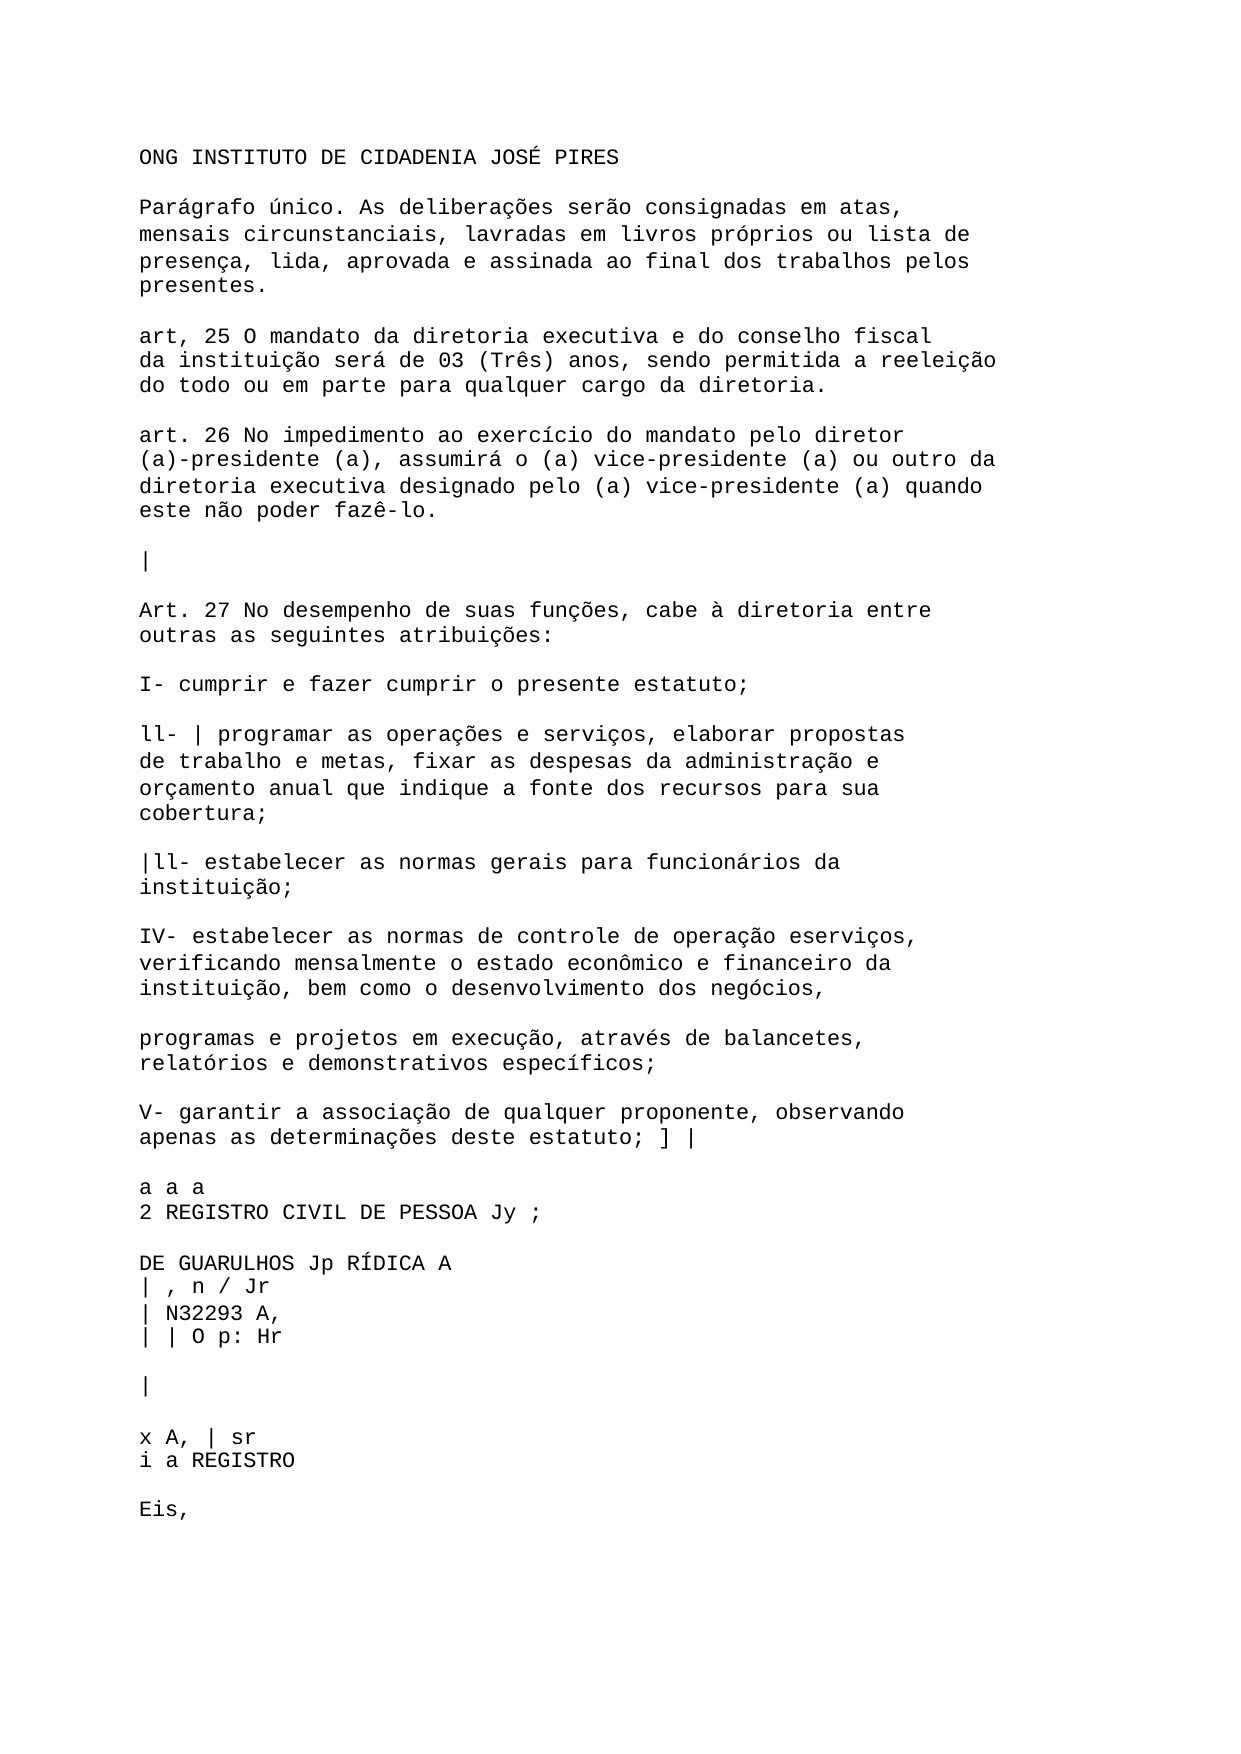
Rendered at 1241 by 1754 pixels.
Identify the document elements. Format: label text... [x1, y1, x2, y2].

text Eis, [139, 1499, 1065, 1523]
text da instituição será de 03 (Três) anos, sendo permitida a reeleição do todo ou em parte para qualquer cargo da diretoria. [139, 349, 1006, 398]
text x A, | sr [139, 1424, 1065, 1449]
text Art. 27 No desempenho de suas funções, cabe à diretoria entre outras as seguintes atribuições: [139, 599, 938, 649]
text | [139, 549, 1065, 574]
text ll- | programar as operações e serviços, elaborar propostas de trabalho e metas, fixar as despesas da administração e orçamento anual que indique a fonte dos recursos para sua cobertura; [139, 723, 913, 827]
text art. 26 No impedimento ao exercício do mandato pelo diretor [139, 423, 1065, 448]
list garantir a associação de qualquer proponente, observando apenas as determinações deste estatuto; ] | [139, 1102, 913, 1151]
text ONG INSTITUTO DE CIDADENIA JOSÉ PIRES [139, 146, 1065, 171]
text | N32293 A, [139, 1300, 1065, 1325]
text art, 25 O mandato da diretoria executiva e do conselho fiscal [139, 324, 1065, 349]
text I- cumprir e fazer cumprir o presente estatuto; [139, 673, 1065, 698]
list estabelecer as normas de controle de operação eserviços, verificando mensalmente o estado econômico e financeiro da instituição, bem como o desenvolvimento dos negócios, [139, 926, 927, 1002]
text DE GUARULHOS Jp RÍDICA A [139, 1251, 1065, 1275]
text (a)-presidente (a), assumirá o (a) vice-presidente (a) ou outro da diretoria executiva designado pelo (a) vice-presidente (a) quando este não poder fazê-lo. [139, 448, 1006, 524]
text 2 REGISTRO CIVIL DE PESSOA Jy ; [139, 1201, 1065, 1226]
text |ll- estabelecer as normas gerais para funcionários da instituição; [139, 851, 938, 901]
text a a a [139, 1176, 1065, 1201]
text i a REGISTRO [139, 1449, 1065, 1474]
text Parágrafo único. As deliberações serão consignadas em atas, mensais circunstanciais, lavradas em livros próprios ou lista de presença, lida, aprovada e assinada ao final dos trabalhos pelos presentes. [139, 196, 980, 299]
text | , n / Jr [139, 1275, 1065, 1300]
text programas e projetos em execução, através de balancetes, relatórios e demonstrativos específicos; [139, 1027, 938, 1077]
text | [139, 1374, 1065, 1399]
text | | O p: Hr [139, 1325, 1065, 1350]
